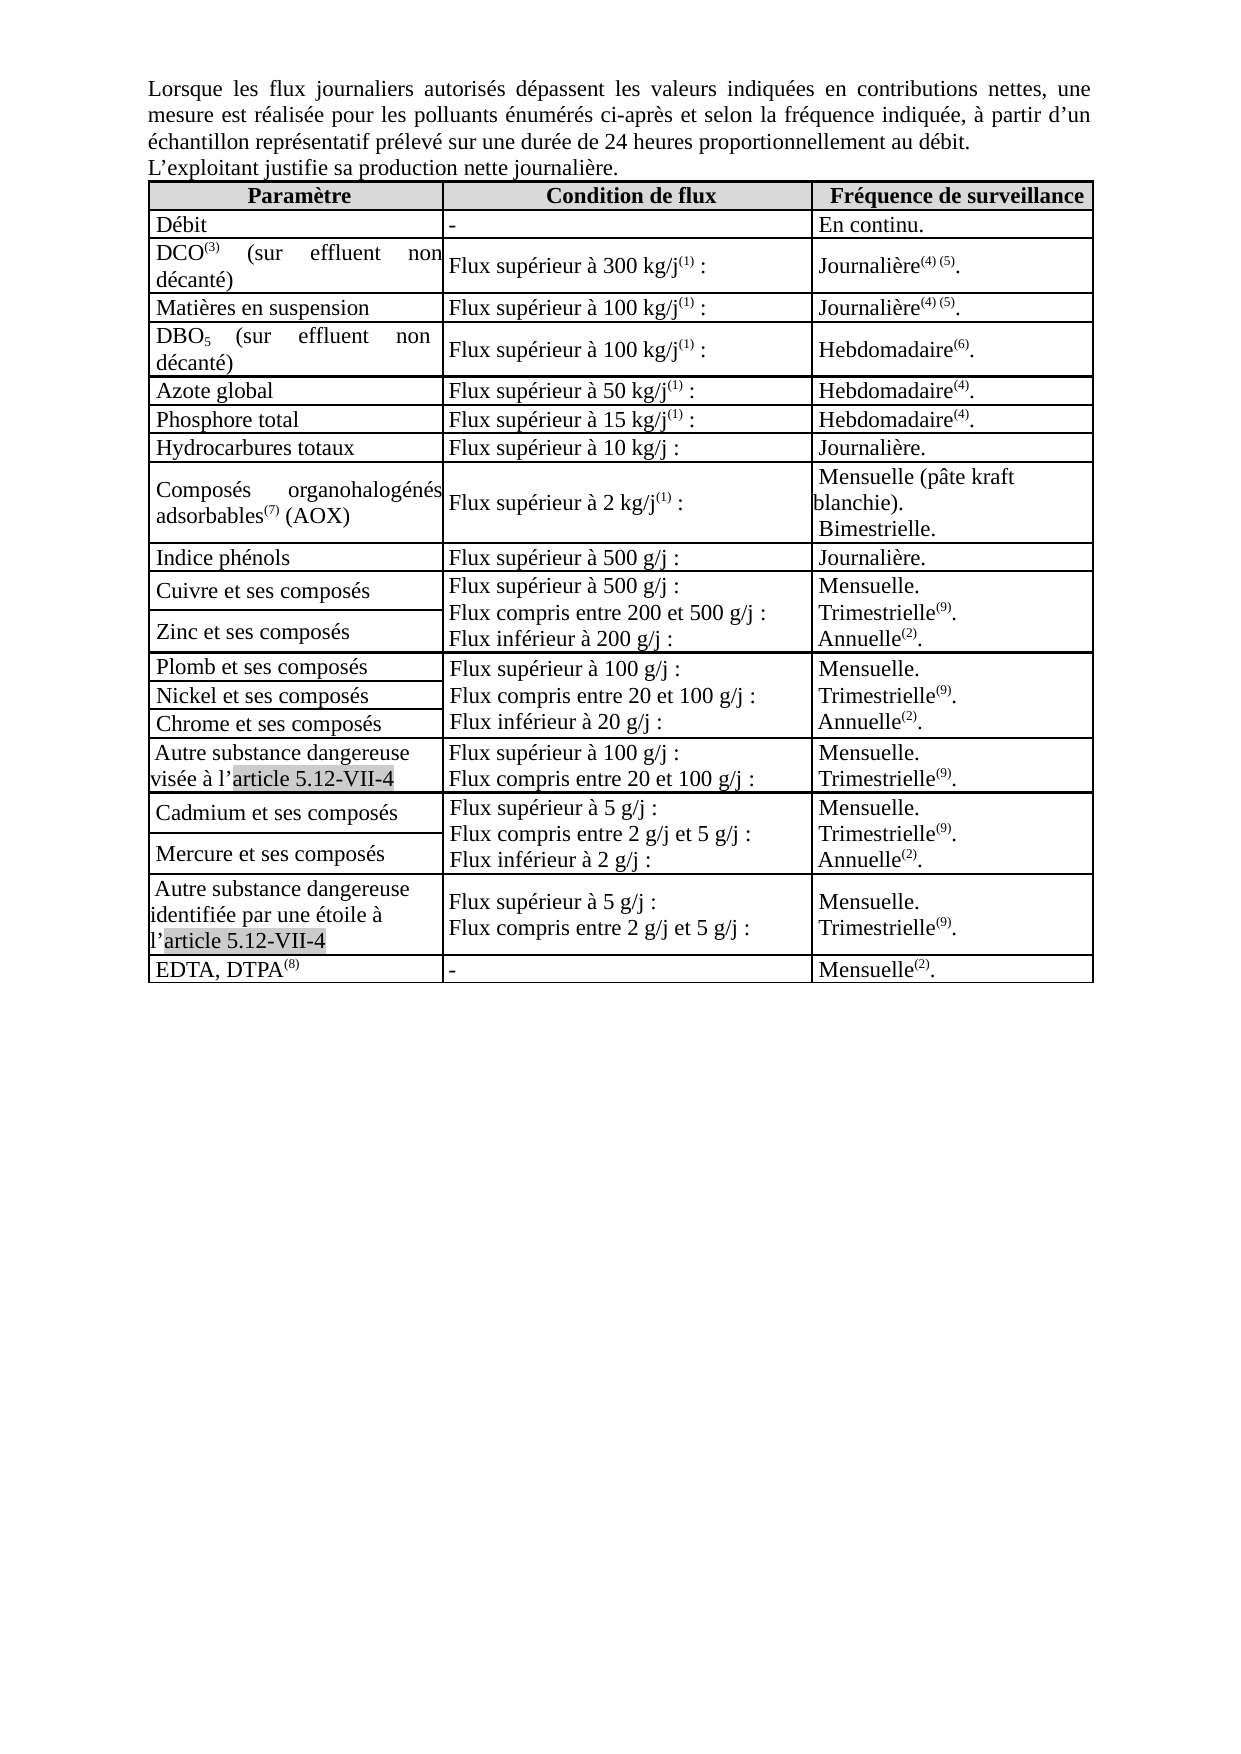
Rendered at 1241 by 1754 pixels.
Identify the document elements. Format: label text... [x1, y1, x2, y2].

table_cell Phosphore total [150, 406, 442, 432]
table_cell Journalière. [813, 544, 1092, 570]
table_cell Composés organohalogénés adsorbables(7) (AOX) [150, 463, 442, 542]
table_cell Indice phénols [150, 544, 442, 570]
table_cell Mensuelle. Trimestrielle(9). Annuelle(2). [813, 572, 1092, 651]
table_cell Flux supérieur à 50 kg/j(1) : [444, 378, 811, 404]
table_cell Zinc et ses composés [150, 611, 442, 651]
table_cell Mensuelle. Trimestrielle(9). Annuelle(2). [813, 794, 1092, 873]
table_cell Matières en suspension [150, 294, 442, 321]
table_cell Cadmium et ses composés [150, 794, 442, 832]
table_cell Flux supérieur à 5 g/j : Flux compris entre 2 g/j et 5 g/j : Flux inférieur à 2 g/j : [444, 794, 811, 873]
table_cell Flux supérieur à 100 g/j : Flux compris entre 20 et 100 g/j : Flux inférieur à 20 g/j : [444, 654, 811, 737]
table_cell Nickel et ses composés [150, 682, 442, 708]
table_cell Hydrocarbures totaux [150, 434, 442, 461]
table_cell Journalière(4) (5). [813, 239, 1092, 292]
table_cell Débit [150, 211, 442, 237]
table_cell Flux supérieur à 100 kg/j(1) : [444, 323, 811, 375]
table_cell Plomb et ses composés [150, 654, 442, 680]
table_cell Journalière(4) (5). [813, 294, 1092, 321]
table_cell Mensuelle (pâte kraft blanchie). Bimestrielle. [813, 463, 1092, 542]
table_cell Flux supérieur à 15 kg/j(1) : [444, 406, 811, 432]
table_cell Flux supérieur à 500 g/j : [444, 544, 811, 570]
table_cell Hebdomadaire(6). [813, 323, 1092, 375]
table_cell Chrome et ses composés [150, 710, 442, 737]
table_cell Flux supérieur à 5 g/j : Flux compris entre 2 g/j et 5 g/j : [444, 875, 811, 954]
table_cell DBO5 (sur effluent non décanté) [150, 323, 442, 375]
table_cell Azote global [150, 378, 442, 404]
table_cell Mensuelle. Trimestrielle(9). Annuelle(2). [813, 654, 1092, 737]
table_cell Flux supérieur à 500 g/j : Flux compris entre 200 et 500 g/j : Flux inférieur à 200 g/j : [444, 572, 811, 651]
table_header Fréquence de surveillance [813, 183, 1092, 209]
table_cell EDTA, DTPA(8) [150, 956, 442, 982]
table_cell Flux supérieur à 300 kg/j(1) : [444, 239, 811, 292]
text L’exploitant justifie sa production nette journalière. [148, 154, 1093, 180]
table_cell Journalière. [813, 434, 1092, 461]
table_cell Flux supérieur à 10 kg/j : [444, 434, 811, 461]
table_cell Flux supérieur à 100 g/j : Flux compris entre 20 et 100 g/j : [444, 739, 811, 791]
table_cell Flux supérieur à 2 kg/j(1) : [444, 463, 811, 542]
table_header Condition de flux [444, 183, 811, 209]
table_cell Mensuelle. Trimestrielle(9). [813, 739, 1092, 791]
table_cell En continu. [813, 211, 1092, 237]
table_cell Autre substance dangereuse identifiée par une étoile à l’article 5.12-VII-4 [150, 875, 442, 954]
table_cell Mensuelle(2). [813, 956, 1092, 982]
table_cell DCO(3) (sur effluent non décanté) [150, 239, 442, 292]
table_cell Cuivre et ses composés [150, 572, 442, 609]
table_cell Mercure et ses composés [150, 834, 442, 873]
table_cell Mensuelle. Trimestrielle(9). [813, 875, 1092, 954]
table_cell - [444, 956, 811, 982]
text Lorsque les flux journaliers autorisés dépassent les valeurs indiquées en contributions nettes, une mesure est réalisée pour les polluants énumérés ci-après et selon la fréquence indiquée, à partir d’un échantillon représentatif prélevé sur une durée de 24 heures proportionnellement au débit. [148, 75, 1093, 154]
table_cell Flux supérieur à 100 kg/j(1) : [444, 294, 811, 321]
table_cell Autre substance dangereuse visée à l’article 5.12-VII-4 [150, 739, 442, 791]
table_header Paramètre [150, 183, 442, 209]
table_cell Hebdomadaire(4). [813, 406, 1092, 432]
table_cell - [444, 211, 811, 237]
table_cell Hebdomadaire(4). [813, 378, 1092, 404]
